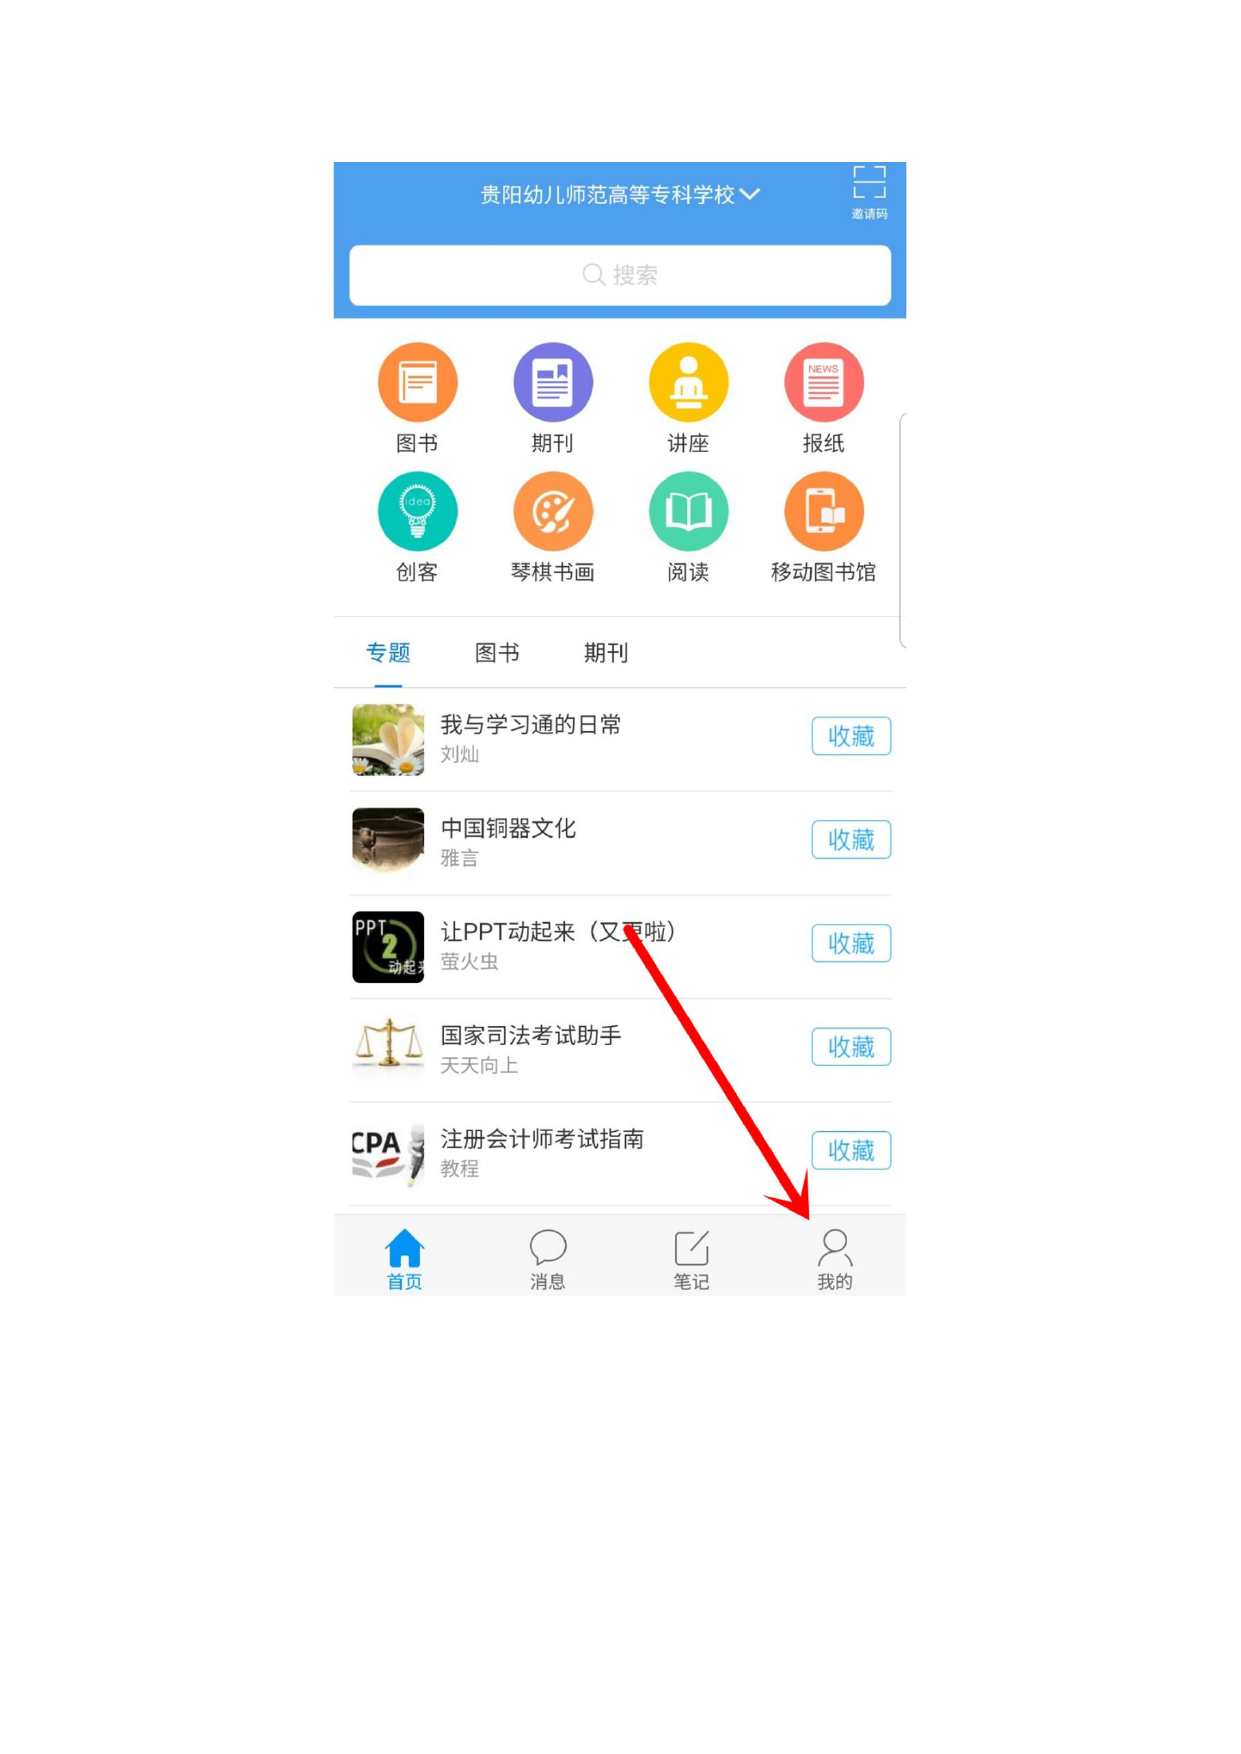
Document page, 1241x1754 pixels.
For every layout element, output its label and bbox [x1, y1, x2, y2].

picture [333, 162, 907, 1296]
